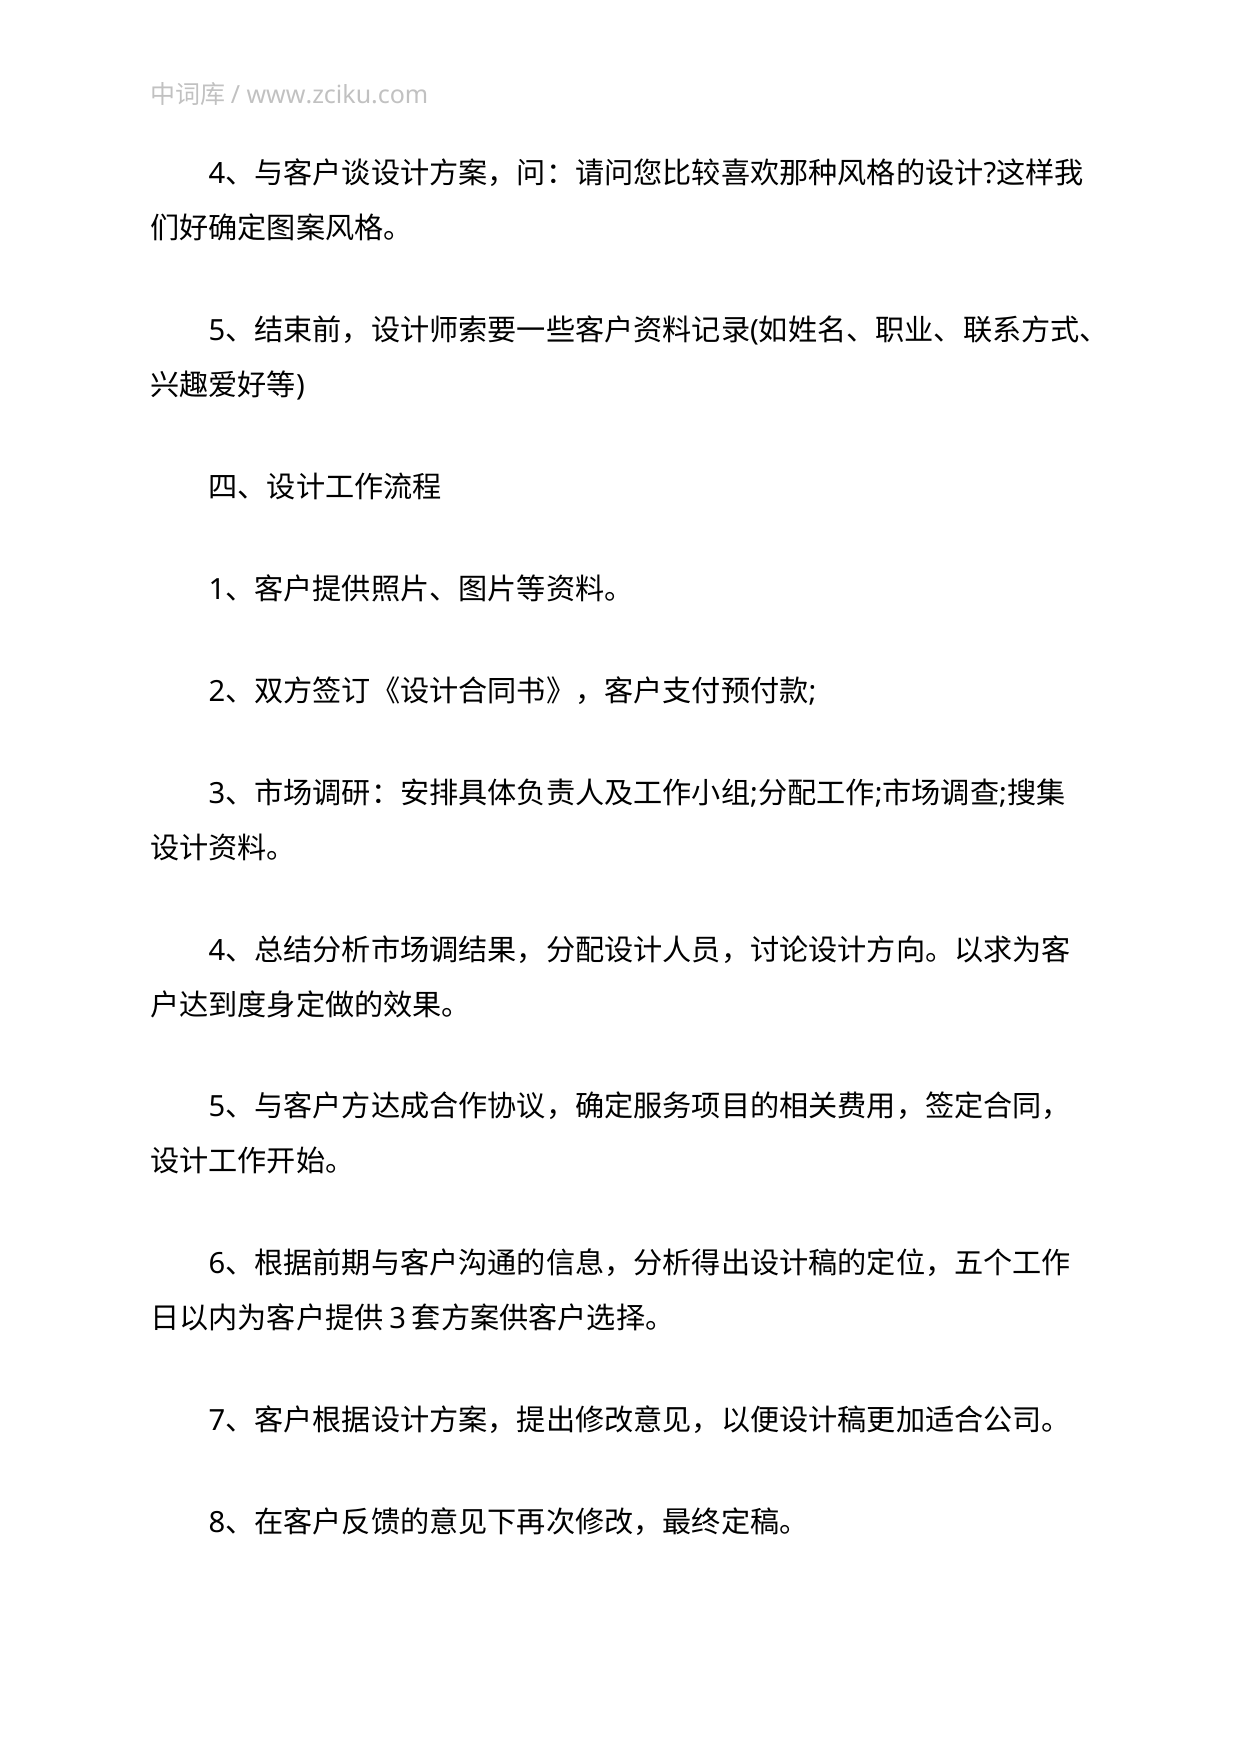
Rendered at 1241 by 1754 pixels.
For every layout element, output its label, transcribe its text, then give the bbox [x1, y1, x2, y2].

text 2、双方签订《设计合同书》，客户支付预付款; [150, 667, 1090, 710]
text 7、客户根据设计方案，提出修改意见，以便设计稿更加适合公司。 [150, 1397, 1090, 1439]
text 4、与客户谈设计方案，问：请问您比较喜欢那种风格的设计?这样我们好确定图案风格。 [150, 150, 1090, 247]
text 5、结束前，设计师索要一些客户资料记录(如姓名、职业、联系方式、兴趣爱好等) [150, 307, 1090, 404]
text 1、客户提供照片、图片等资料。 [150, 566, 1090, 608]
text 3、市场调研：安排具体负责人及工作小组;分配工作;市场调查;搜集设计资料。 [150, 769, 1090, 867]
text 4、总结分析市场调结果，分配设计人员，讨论设计方向。以求为客户达到度身定做的效果。 [150, 926, 1090, 1023]
text 6、根据前期与客户沟通的信息，分析得出设计稿的定位，五个工作日以内为客户提供3套方案供客户选择。 [150, 1240, 1090, 1337]
text 四、设计工作流程 [150, 464, 1090, 506]
text 5、与客户方达成合作协议，确定服务项目的相关费用，签定合同，设计工作开始。 [150, 1083, 1090, 1180]
text 8、在客户反馈的意见下再次修改，最终定稿。 [150, 1499, 1090, 1541]
